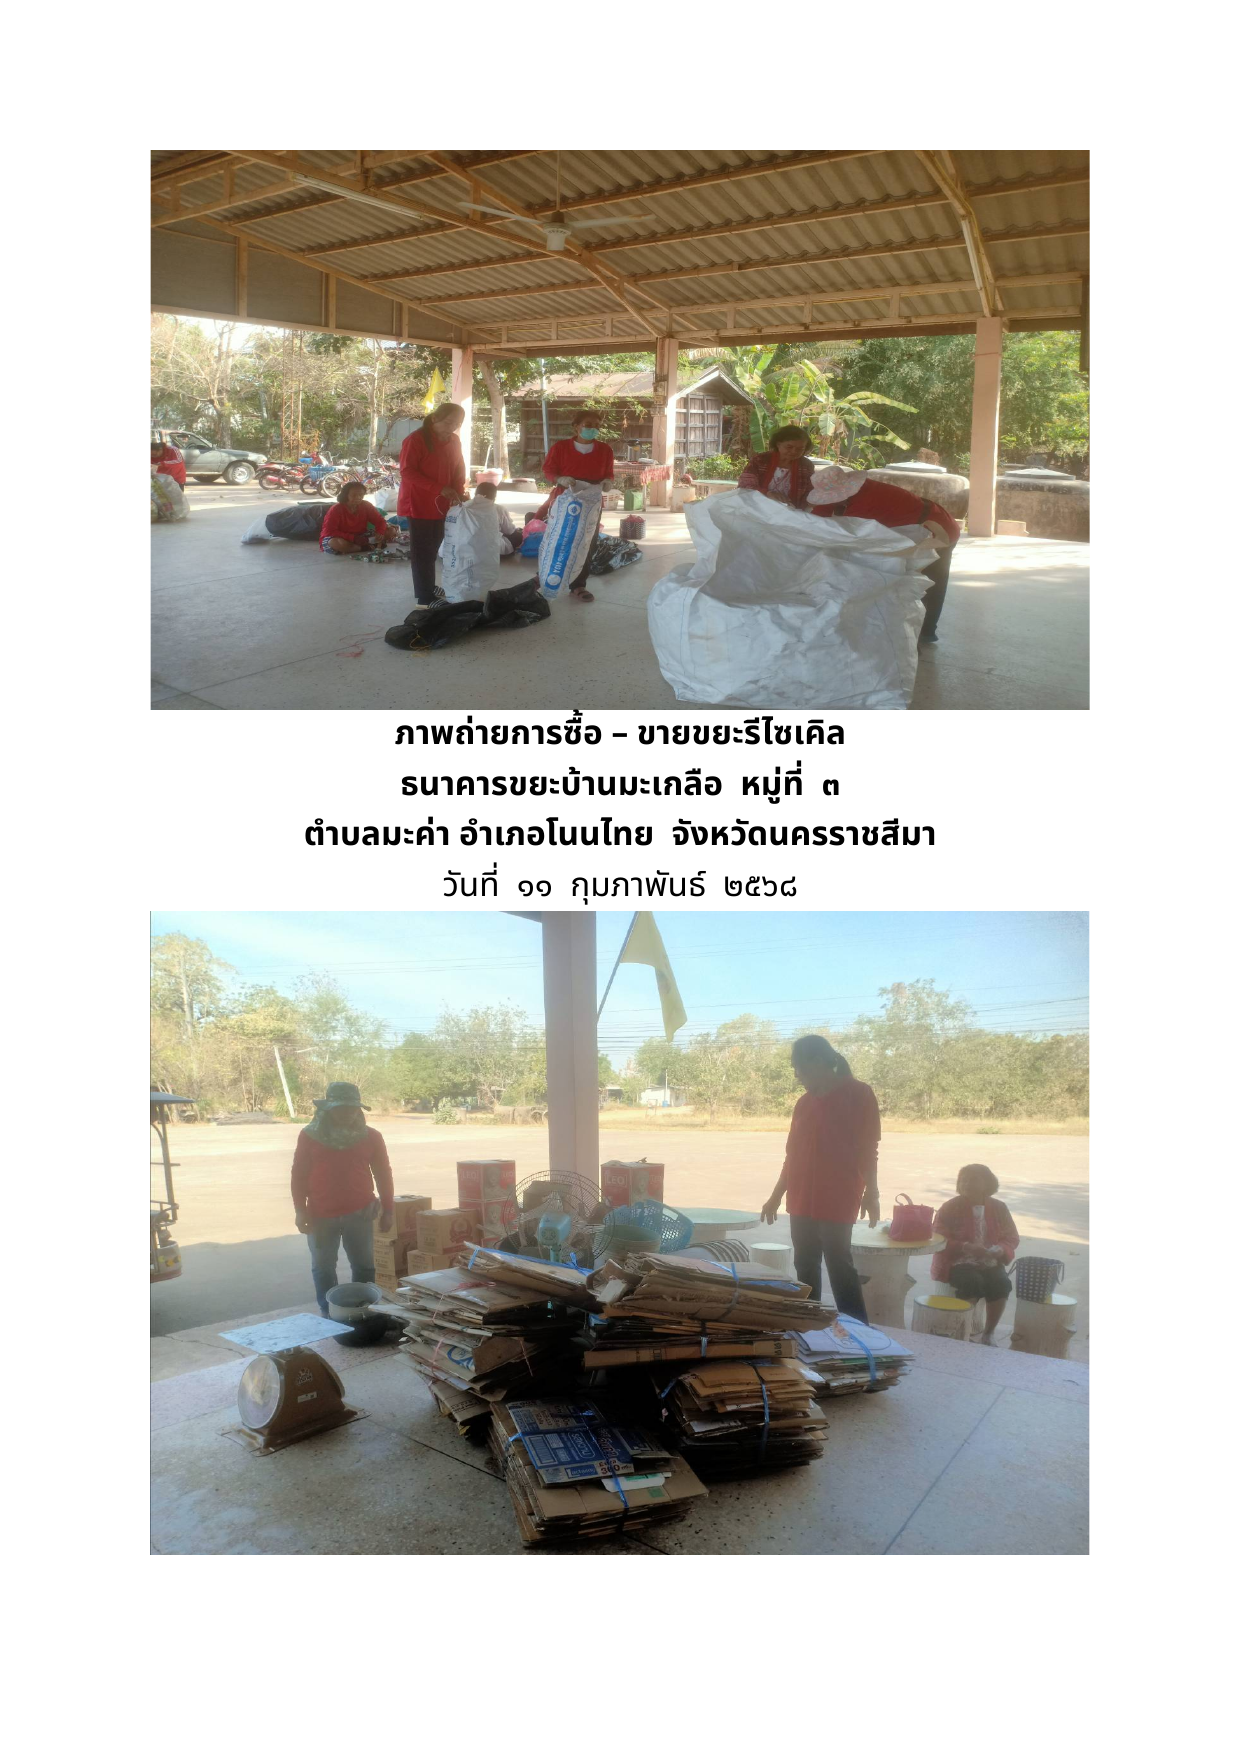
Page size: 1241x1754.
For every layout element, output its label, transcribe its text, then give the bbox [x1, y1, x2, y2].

text ภาพถ่ายการซื้อ – ขายขยะรีไซเคิล [150, 710, 1090, 760]
picture [150, 150, 1090, 710]
text วันที่ ๑๑ กุมภาพันธ์ ๒๕๖๘ [150, 861, 1090, 911]
picture [150, 911, 1090, 1555]
text ธนาคารขยะบ้านมะเกลือ หมู่ที่ ๓ [150, 760, 1090, 810]
text ตำบลมะค่า อำเภอโนนไทย จังหวัดนครราชสีมา [150, 810, 1090, 861]
